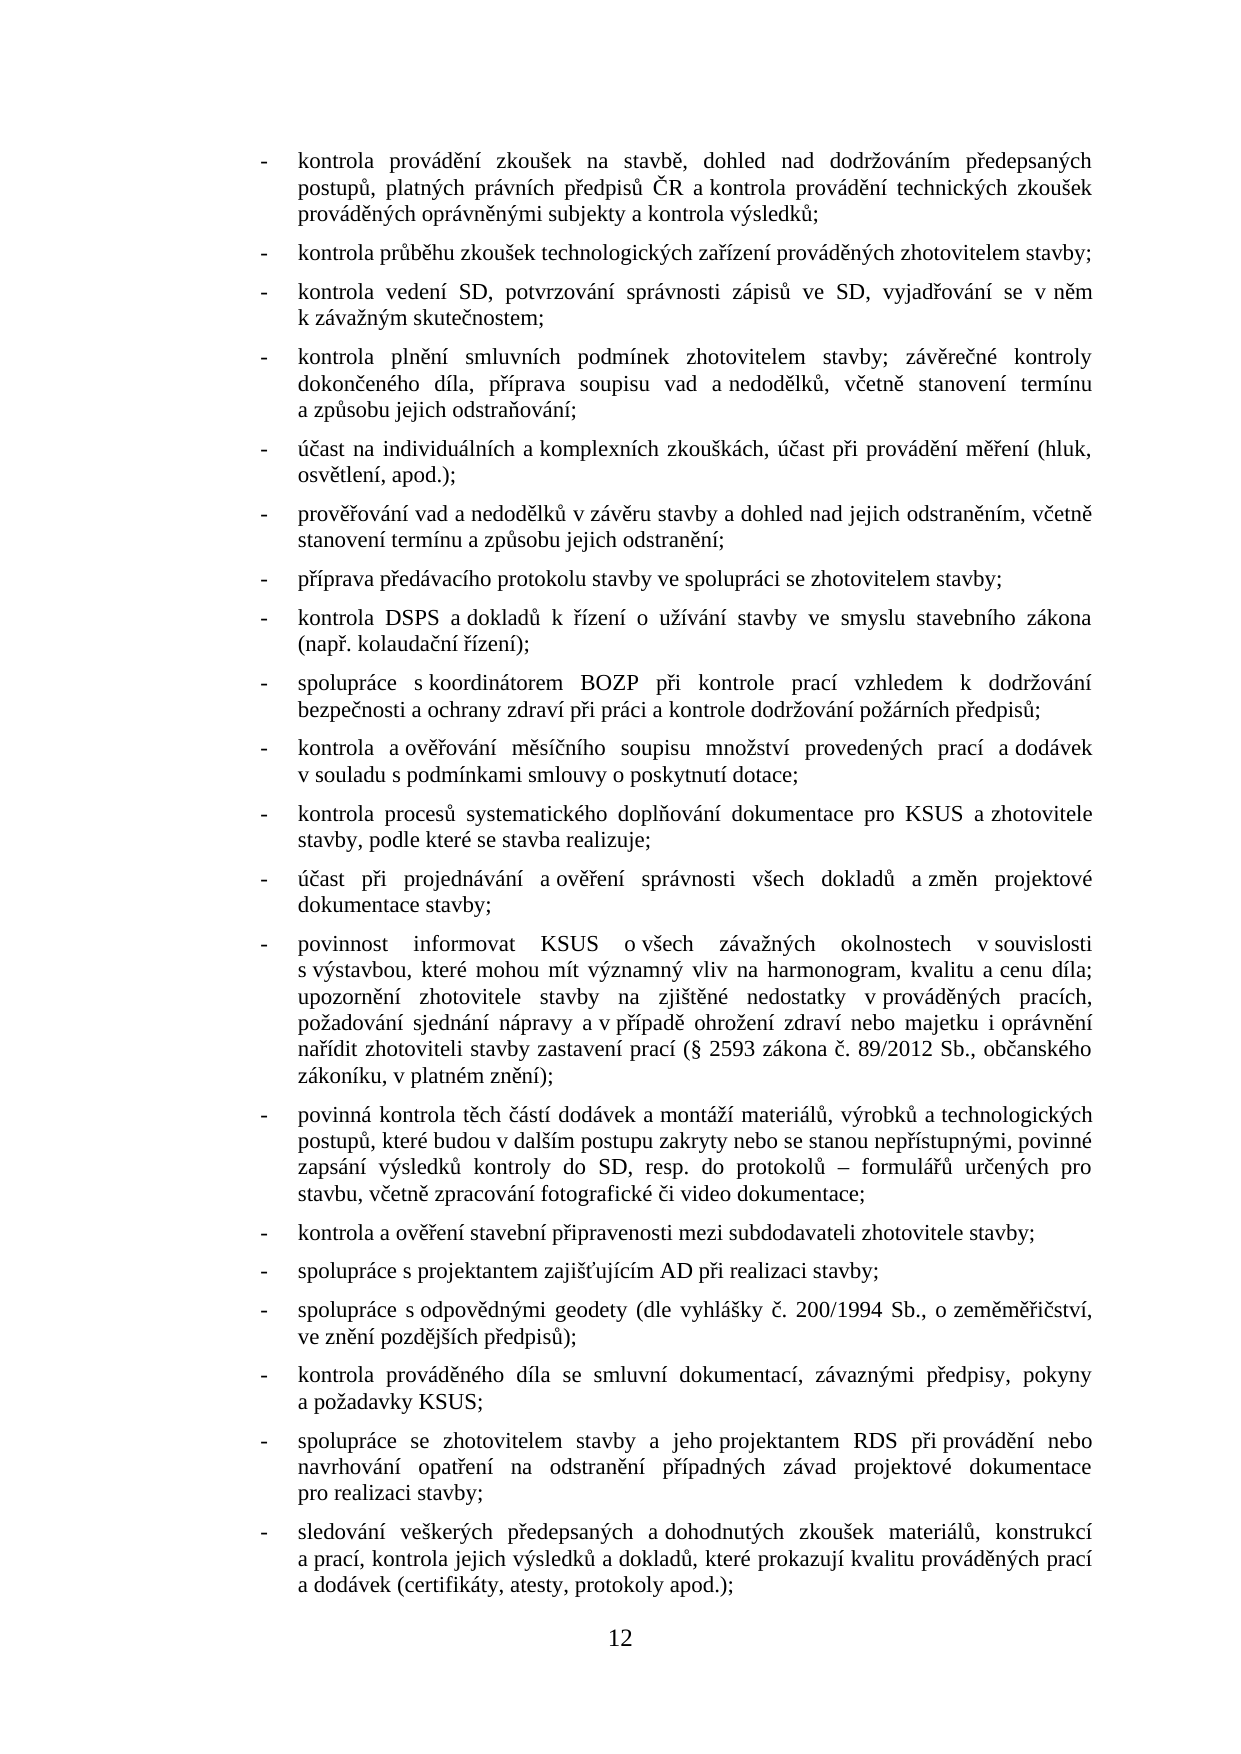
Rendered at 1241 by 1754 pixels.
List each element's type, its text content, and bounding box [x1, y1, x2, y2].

list spolupráce s projektantem zajišťujícím AD při realizaci stavby; [260, 1257, 1093, 1284]
list kontrola plnění smluvních podmínek zhotovitelem stavby; závěrečné kontroly dokončeného díla, příprava soupisu vad a nedodělků, včetně stanovení termínu a způsobu jejich odstraňování; [260, 343, 1093, 422]
list příprava předávacího protokolu stavby ve spolupráci se zhotovitelem stavby; [260, 565, 1093, 592]
list kontrola procesů systematického doplňování dokumentace pro KSUS a zhotovitele stavby, podle které se stavba realizuje; [260, 800, 1093, 852]
list účast při projednávání a ověření správnosti všech dokladů a změn projektové dokumentace stavby; [260, 865, 1093, 918]
list spolupráce s odpovědnými geodety (dle vyhlášky č. 200/1994 Sb., o zeměměřičství, ve znění pozdějších předpisů); [260, 1296, 1093, 1349]
list kontrola DSPS a dokladů k řízení o užívání stavby ve smyslu stavebního zákona (např. kolaudační řízení); [260, 604, 1093, 657]
list kontrola provádění zkoušek na stavbě, dohled nad dodržováním předepsaných postupů, platných právních předpisů ČR a kontrola provádění technických zkoušek prováděných oprávněnými subjekty a kontrola výsledků; [260, 148, 1093, 227]
list kontrola průběhu zkoušek technologických zařízení prováděných zhotovitelem stavby; [260, 239, 1093, 266]
list povinná kontrola těch částí dodávek a montáží materiálů, výrobků a technologických postupů, které budou v dalším postupu zakryty nebo se stanou nepřístupnými, povinné zapsání výsledků kontroly do SD, resp. do protokolů – formulářů určených pro stavbu, včetně zpracování fotografické či video dokumentace; [260, 1101, 1093, 1206]
list účast na individuálních a komplexních zkouškách, účast při provádění měření (hluk, osvětlení, apod.); [260, 435, 1093, 487]
list sledování veškerých předepsaných a dohodnutých zkoušek materiálů, konstrukcí a prací, kontrola jejich výsledků a dokladů, které prokazují kvalitu prováděných prací a dodávek (certifikáty, atesty, protokoly apod.); [260, 1518, 1093, 1597]
list spolupráce se zhotovitelem stavby a jeho projektantem RDS při provádění nebo navrhování opatření na odstranění případných závad projektové dokumentace pro realizaci stavby; [260, 1427, 1093, 1506]
list prověřování vad a nedodělků v závěru stavby a dohled nad jejich odstraněním, včetně stanovení termínu a způsobu jejich odstranění; [260, 500, 1093, 553]
list kontrola a ověření stavební připravenosti mezi subdodavateli zhotovitele stavby; [260, 1219, 1093, 1245]
list kontrola a ověřování měsíčního soupisu množství provedených prací a dodávek v souladu s podmínkami smlouvy o poskytnutí dotace; [260, 734, 1093, 787]
list kontrola prováděného díla se smluvní dokumentací, závaznými předpisy, pokyny a požadavky KSUS; [260, 1362, 1093, 1414]
list povinnost informovat KSUS o všech závažných okolnostech v souvislosti s výstavbou, které mohou mít významný vliv na harmonogram, kvalitu a cenu díla; upozornění zhotovitele stavby na zjištěné nedostatky v prováděných pracích, požadování sjednání nápravy a v případě ohrožení zdraví nebo majetku i oprávnění nařídit zhotoviteli stavby zastavení prací (§ 2593 zákona č. 89/2012 Sb., občanského zákoníku, v platném znění); [260, 930, 1093, 1088]
list spolupráce s koordinátorem BOZP při kontrole prací vzhledem k dodržování bezpečnosti a ochrany zdraví při práci a kontrole dodržování požárních předpisů; [260, 669, 1093, 722]
list kontrola vedení SD, potvrzování správnosti zápisů ve SD, vyjadřování se v něm k závažným skutečnostem; [260, 278, 1093, 331]
